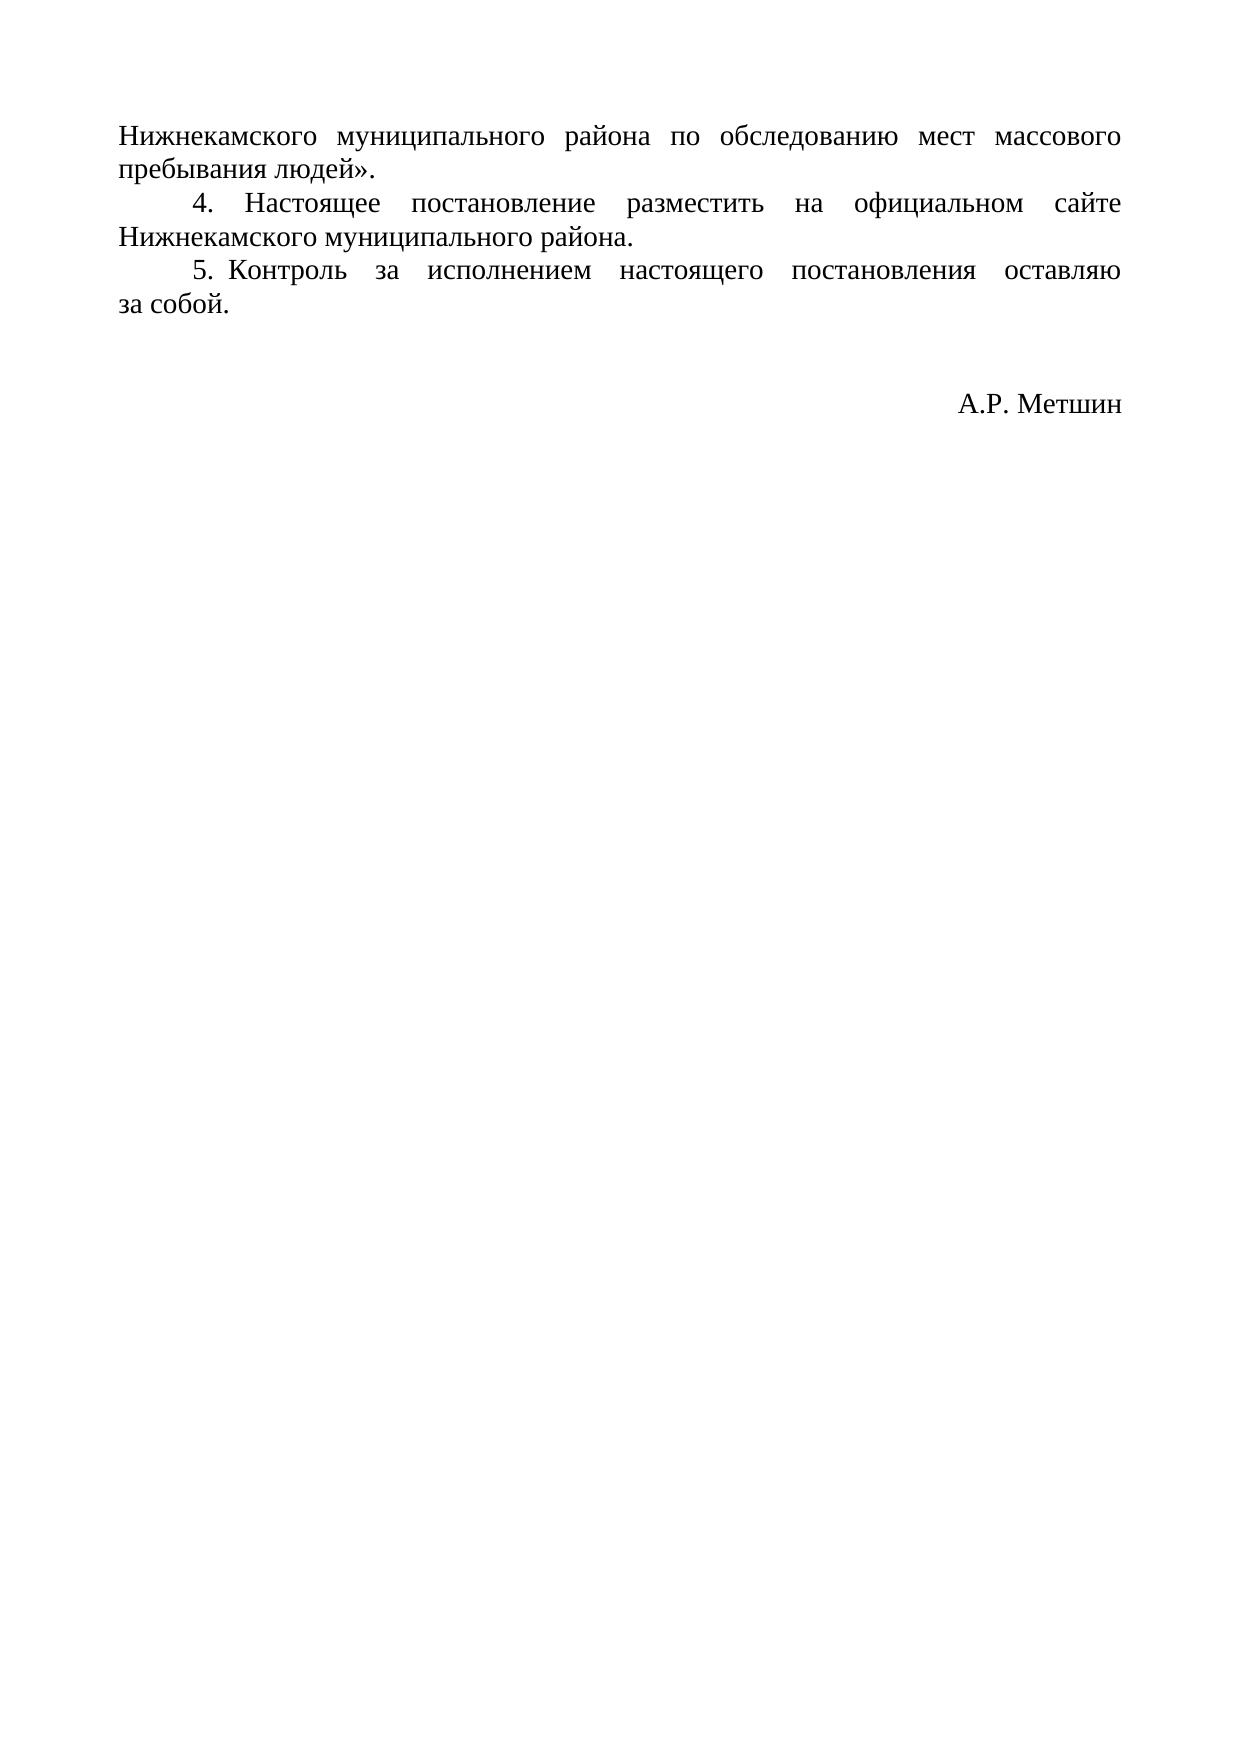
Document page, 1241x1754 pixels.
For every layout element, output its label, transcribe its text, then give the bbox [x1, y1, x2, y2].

text 4. Настоящее постановление разместить на официальном сайте Нижнекамского муниципального района. [118, 185, 1122, 252]
text 5. Контроль за исполнением настоящего постановления оставляю за собой. [118, 252, 1122, 319]
text А.Р. Метшин [118, 386, 1122, 420]
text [118, 118, 1122, 185]
